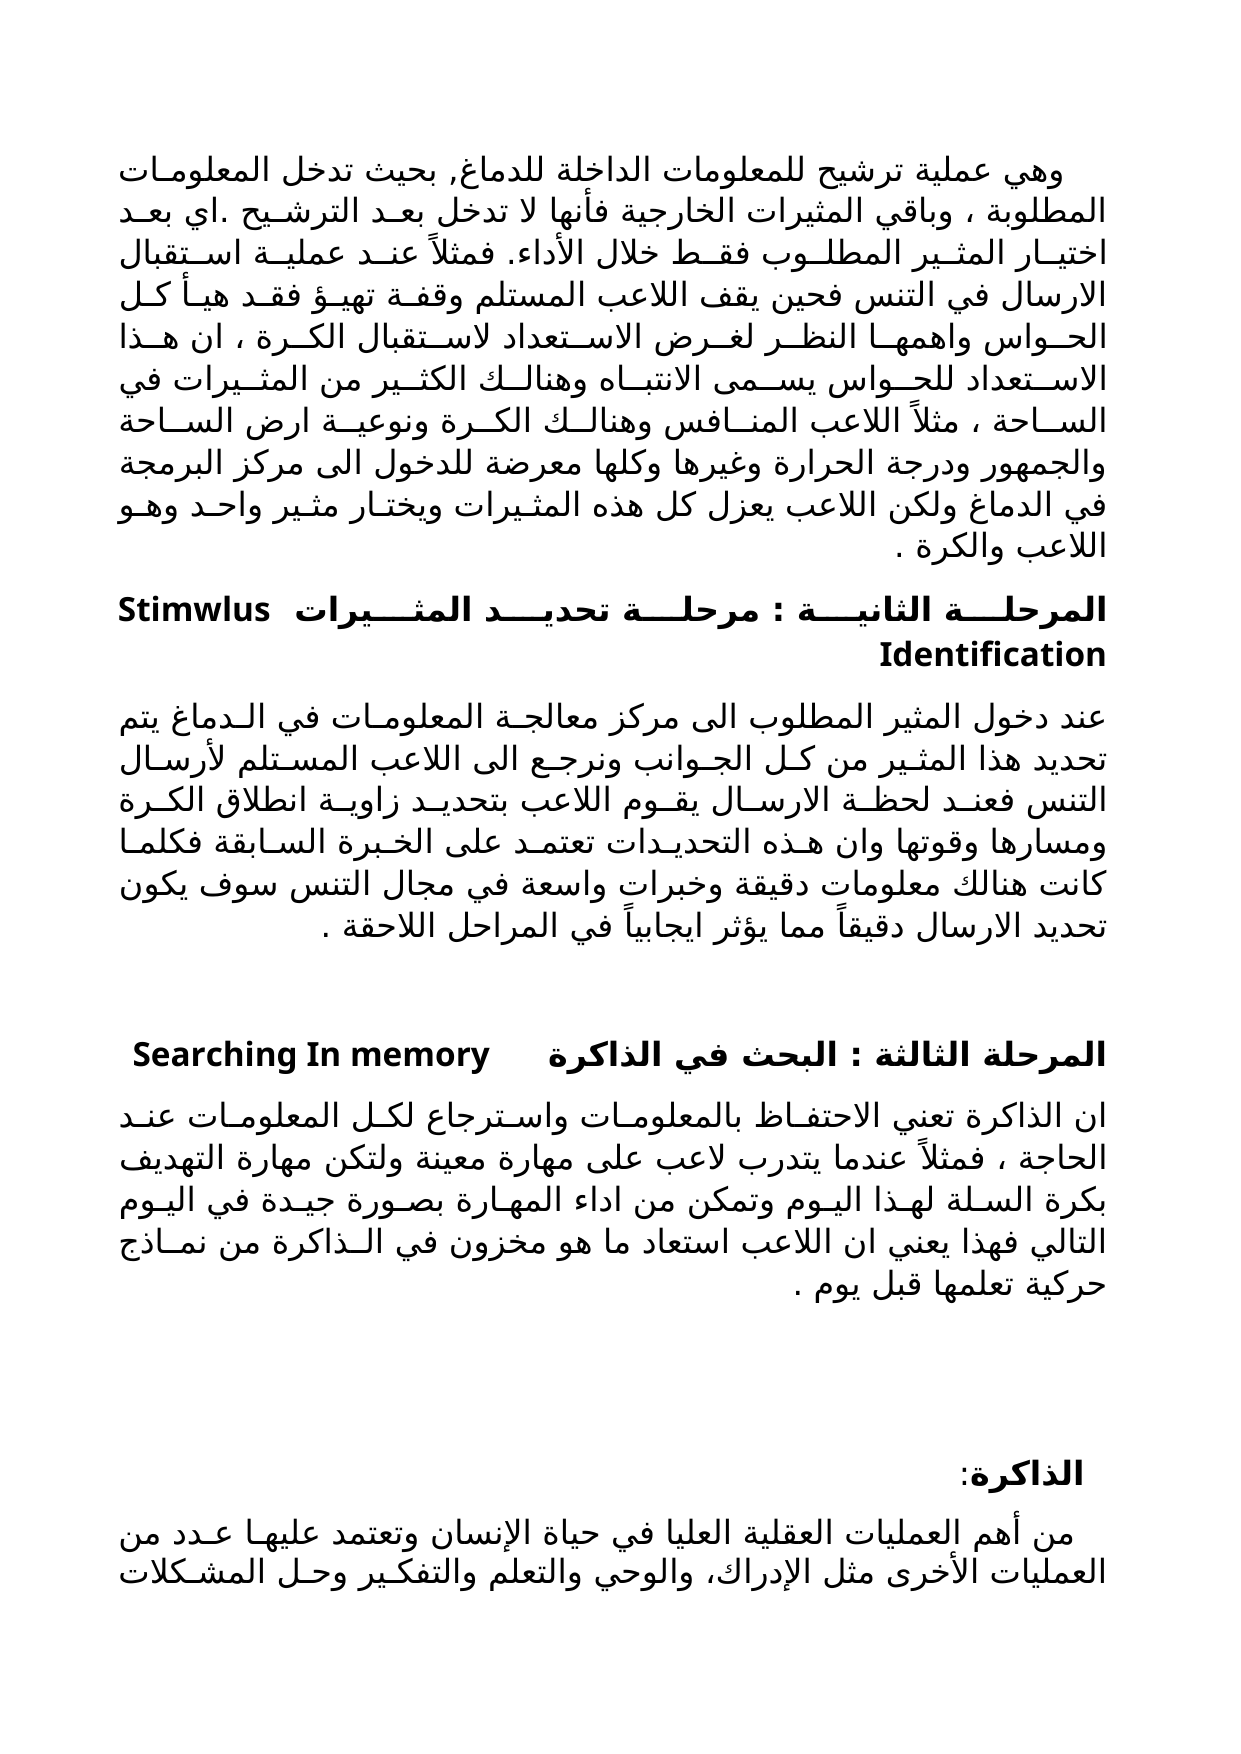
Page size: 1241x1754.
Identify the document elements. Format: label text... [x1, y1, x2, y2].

text المرحلة الثانية : مرحلة تحديد المثيرات Stimwlus Identification [118, 585, 1107, 676]
text الذاكرة: [118, 1454, 1107, 1493]
text المرحلة الثالثة : البحث في الذاكرة Searching In memory [118, 1031, 1107, 1076]
text عند دخول المثير المطلوب الى مركز معالجة المعلومات في الدماغ يتم تحديد هذا المثير من كل الجوانب ونرجع الى اللاعب المستلم لأرسال التنس فعند لحظة الارسال يقوم اللاعب بتحديد زاوية انطلاق الكرة ومسارها وقوتها وان هذه التحديدات تعتمد على الخبرة السابقة فكلما كانت هنالك معلومات دقيقة وخبرات واسعة في مجال التنس سوف يكون تحديد الارسال دقيقاً مما يؤثر ايجابياً في المراحل اللاحقة . [118, 697, 1107, 945]
text وهي عملية ترشيح للمعلومات الداخلة للدماغ, بحيث تدخل المعلومات المطلوبة ، وباقي المثيرات الخارجية فأنها لا تدخل بعد الترشيح .اي بعد اختيار المثير المطلوب فقط خلال الأداء. فمثلاً عند عملية استقبال الارسال في التنس فحين يقف اللاعب المستلم وقفة تهيؤ فقد هيأ كل الحواس واهمها النظر لغرض الاستعداد لاستقبال الكرة ، ان هذا الاستعداد للحواس يسمى الانتباه وهنالك الكثير من المثيرات في الساحة ، مثلاً اللاعب المنافس وهنالك الكرة ونوعية ارض الساحة والجمهور ودرجة الحرارة وغيرها وكلها معرضة للدخول الى مركز البرمجة في الدماغ ولكن اللاعب يعزل كل هذه المثيرات ويختار مثير واحد وهو اللاعب والكرة . [118, 150, 1107, 566]
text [118, 1514, 1107, 1592]
text ان الذاكرة تعني الاحتفاظ بالمعلومات واسترجاع لكل المعلومات عند الحاجة ، فمثلاً عندما يتدرب لاعب على مهارة معينة ولتكن مهارة التهديف بكرة السلة لهذا اليوم وتمكن من اداء المهارة بصورة جيدة في اليوم التالي فهذا يعني ان اللاعب استعاد ما هو مخزون في الذاكرة من نماذج حركية تعلمها قبل يوم . [118, 1097, 1107, 1303]
